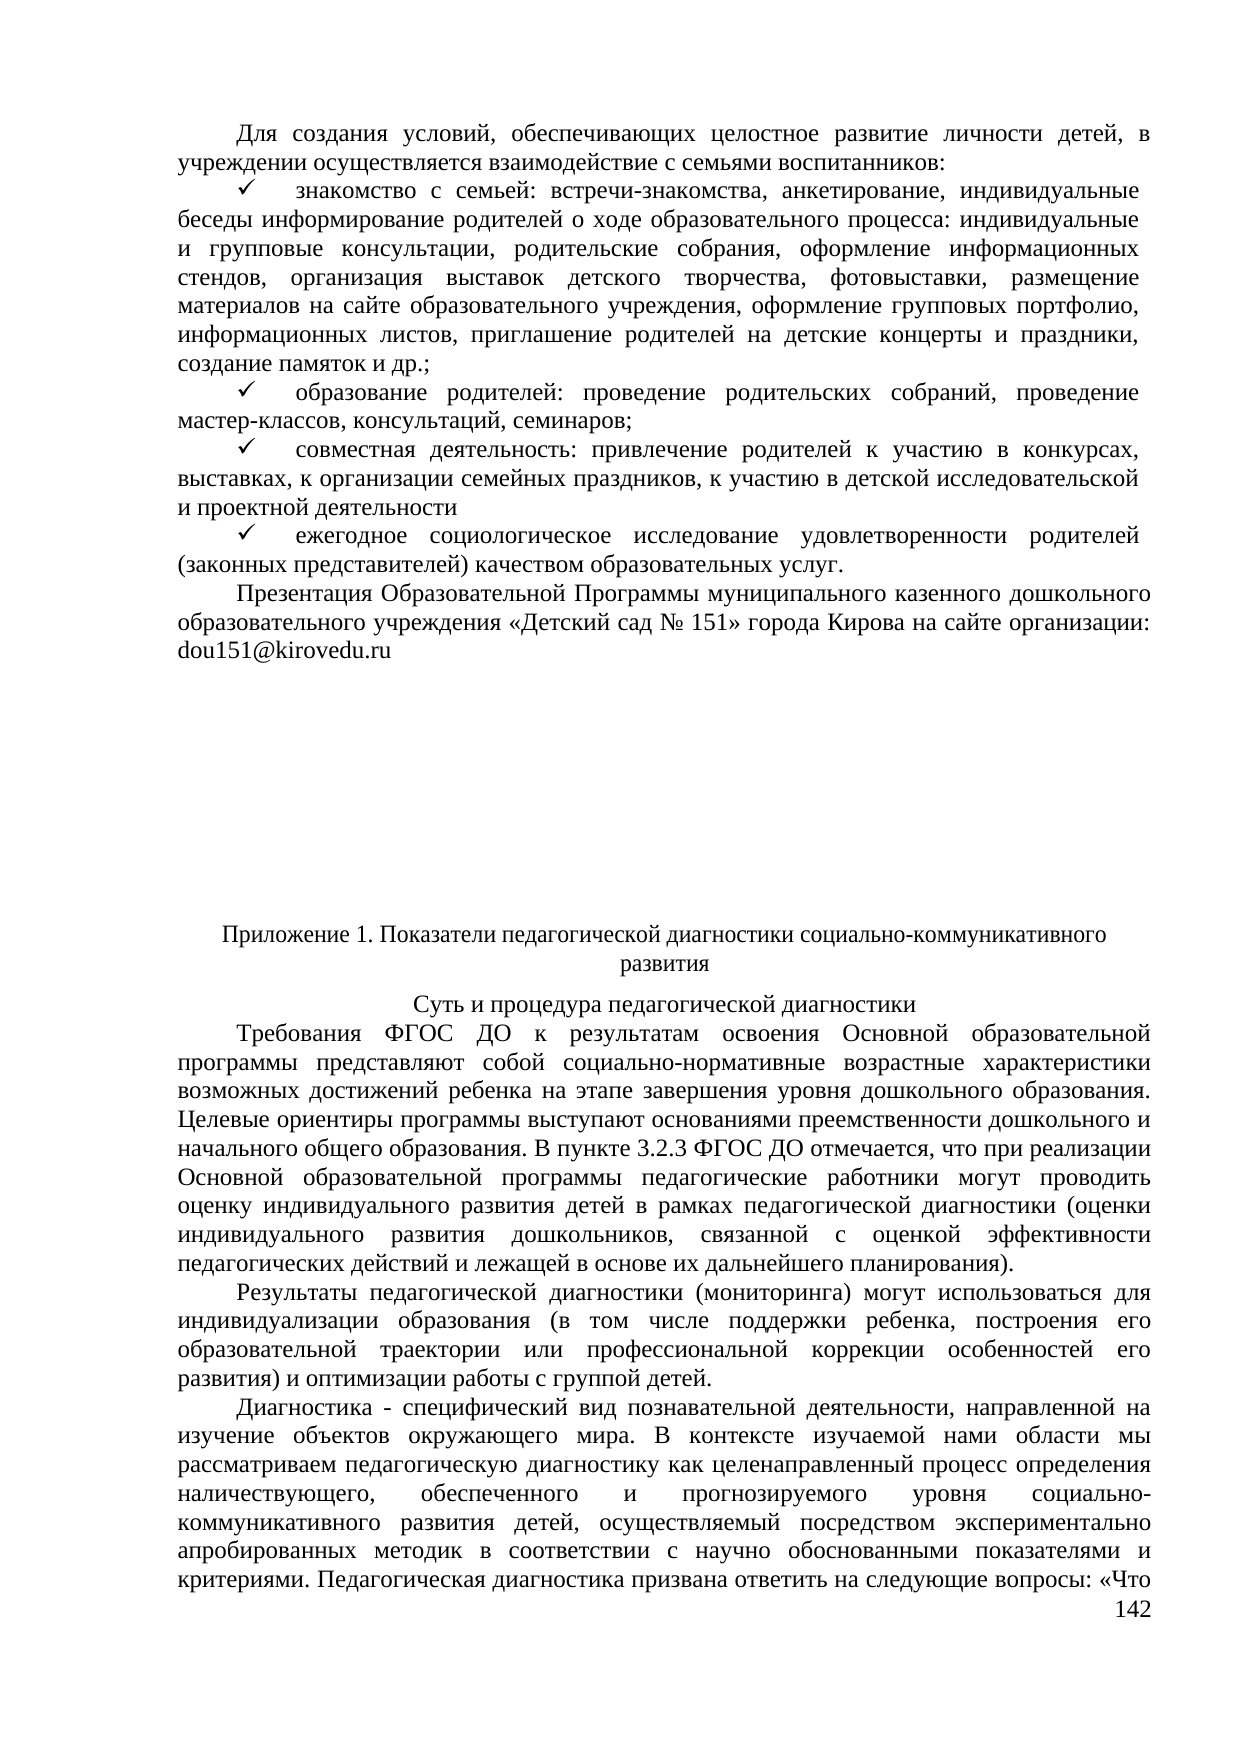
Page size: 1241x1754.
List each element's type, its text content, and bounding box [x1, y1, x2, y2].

text Презентация Образовательной Программы муниципального казенного дошкольного образовательного учреждения «Детский сад № 151» города Кирова на сайте организации: dou151@kirovedu.ru [177, 578, 1152, 664]
text Для создания условий, обеспечивающих целостное развитие личности детей, в учреждении осуществляется взаимодействие с семьями воспитанников: [177, 118, 1152, 176]
text Результаты педагогической диагностики (мониторинга) могут использоваться для индивидуализации образования (в том числе поддержки ребенка, построения его образовательной траектории или профессиональной коррекции особенностей его развития) и оптимизации работы с группой детей. [177, 1277, 1152, 1392]
list ежегодное социологическое исследование удовлетворенности родителей (законных представителей) качеством образовательных услуг. [177, 521, 1140, 578]
list образование родителей: проведение родительских собраний, проведение мастер-классов, консультаций, семинаров; [177, 377, 1140, 434]
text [177, 1392, 1152, 1593]
list знакомство с семьей: встречи-знакомства, анкетирование, индивидуальные беседы информирование родителей о ходе образовательного процесса: индивидуальные и групповые консультации, родительские собрания, оформление информационных стендов, организация выставок детского творчества, фотовыставки, размещение материалов на сайте образовательного учреждения, оформление групповых портфолио, информационных листов, приглашение родителей на детские концерты и праздники, создание памяток и др.; [177, 176, 1140, 377]
subtitle Приложение 1. Показатели педагогической диагностики социально-коммуникативного развития [177, 919, 1152, 977]
text Суть и процедура педагогической диагностики [177, 989, 1152, 1018]
list совместная деятельность: привлечение родителей к участию в конкурсах, выставках, к организации семейных праздников, к участию в детской исследовательской и проектной деятельности [177, 434, 1140, 521]
text Требования ФГОС ДО к результатам освоения Основной образовательной программы представляют собой социально-нормативные возрастные характеристики возможных достижений ребенка на этапе завершения уровня дошкольного образования. Целевые ориентиры программы выступают основаниями преемственности дошкольного и начального общего образования. В пункте 3.2.3 ФГОС ДО отмечается, что при реализации Основной образовательной программы педагогические работники могут проводить оценку индивидуального развития детей в рамках педагогической диагностики (оценки индивидуального развития дошкольников, связанной с оценкой эффективности педагогических действий и лежащей в основе их дальнейшего планирования). [177, 1018, 1152, 1277]
